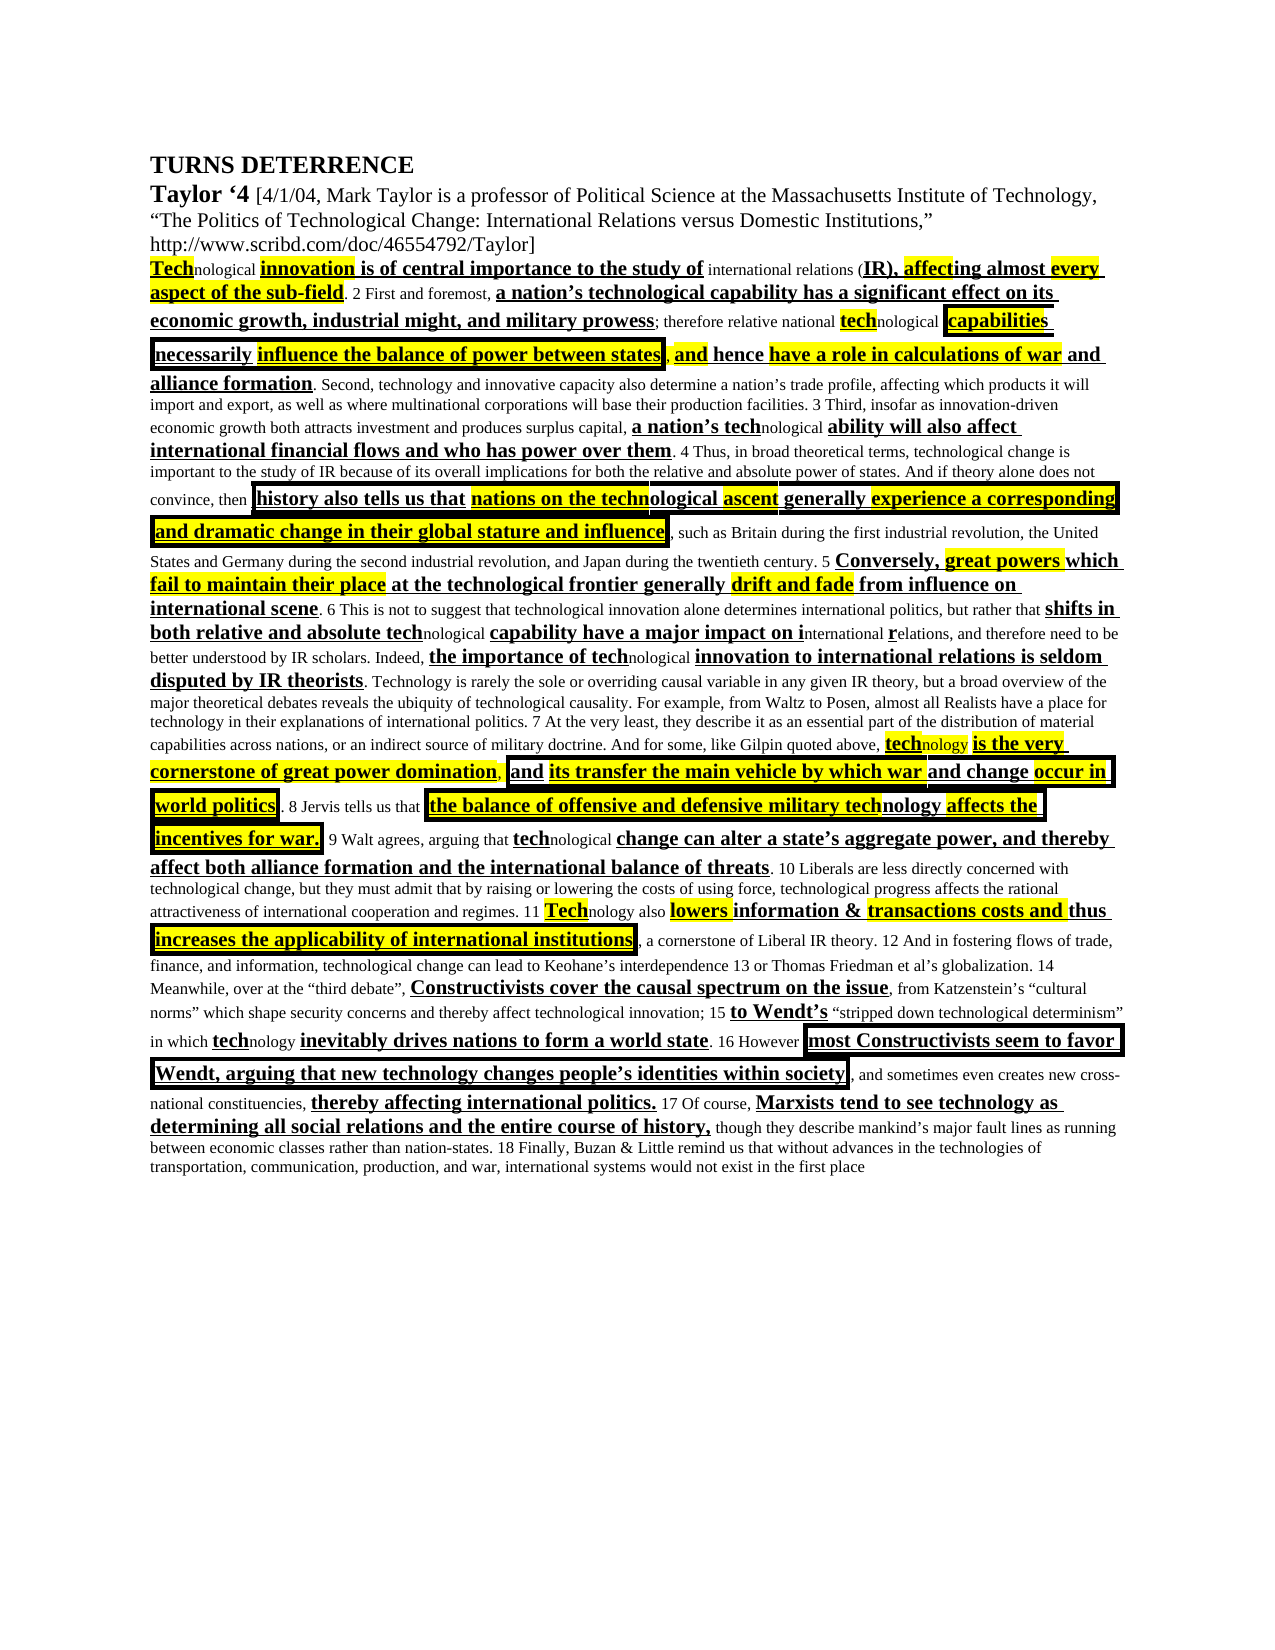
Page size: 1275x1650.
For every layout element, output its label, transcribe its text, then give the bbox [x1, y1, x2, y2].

subtitle TURNS DETERRENCE [150, 150, 1125, 179]
text Technological innovation is of central importance to the study of international relations (IR), affecting almost every aspect of the sub-field. 2 First and foremost, a nation’s technological capability has a significant effect on its economic growth, industrial might, and military prowess; therefore relative national technological capabilities necessarily influence the balance of power between states, and hence have a role in calculations of war and alliance formation. Second, technology and innovative capacity also determine a nation’s trade profile, affecting which products it will import and export, as well as where multinational corporations will base their production facilities. 3 Third, insofar as innovation-driven economic growth both attracts investment and produces surplus capital, a nation’s technological ability will also affect international financial flows and who has power over them. 4 Thus, in broad theoretical terms, technological change is important to the study of IR because of its overall implications for both the relative and absolute power of states. And if theory alone does not convince, then history also tells us that nations on the technological ascent generally experience a corresponding and dramatic change in their global stature and influence, such as Britain during the first industrial revolution, the United States and Germany during the second industrial revolution, and Japan during the twentieth century. 5 Conversely, great powers which fail to maintain their place at the technological frontier generally drift and fade from influence on international scene. 6 This is not to suggest that technological innovation alone determines international politics, but rather that shifts in both relative and absolute technological capability have a major impact on international relations, and therefore need to be better understood by IR scholars. Indeed, the importance of technological innovation to international relations is seldom disputed by IR theorists. Technology is rarely the sole or overriding causal variable in any given IR theory, but a broad overview of the major theoretical debates reveals the ubiquity of technological causality. For example, from Waltz to Posen, almost all Realists have a place for technology in their explanations of international politics. 7 At the very least, they describe it as an essential part of the distribution of material capabilities across nations, or an indirect source of military doctrine. And for some, like Gilpin quoted above, technology is the very cornerstone of great power domination, and its transfer the main vehicle by which war and change occur in world politics. 8 Jervis tells us that the balance of offensive and defensive military technology affects the incentives for war. 9 Walt agrees, arguing that technological change can alter a state’s aggregate power, and thereby affect both alliance formation and the international balance of threats. 10 Liberals are less directly concerned with technological change, but they must admit that by raising or lowering the costs of using force, technological progress affects the rational attractiveness of international cooperation and regimes. 11 Technology also lowers information & transactions costs and thus increases the applicability of international institutions, a cornerstone of Liberal IR theory. 12 And in fostering flows of trade, finance, and information, technological change can lead to Keohane’s interdependence 13 or Thomas Friedman et al’s globalization. 14 Meanwhile, over at the “third debate”, Constructivists cover the causal spectrum on the issue, from Katzenstein’s “cultural norms” which shape security concerns and thereby affect technological innovation; 15 to Wendt’s “stripped down technological determinism” in which technology inevitably drives nations to form a world state. 16 However most Constructivists seem to favor Wendt, arguing that new technology changes people’s identities within society, and sometimes even creates new cross-national constituencies, thereby affecting international politics. 17 Of course, Marxists tend to see technology as determining all social relations and the entire course of history, though they describe mankind’s major fault lines as running between economic classes rather than nation-states. 18 Finally, Buzan & Little remind us that without advances in the technologies of transportation, communication, production, and war, international systems would not exist in the first place [150, 256, 1125, 1057]
text Taylor ‘4 [4/1/04, Mark Taylor is a professor of Political Science at the Massachusetts Institute of Technology, “The Politics of Technological Change: International Relations versus Domestic Institutions,” http://www.scribd.com/doc/46554792/Taylor] [150, 179, 1125, 256]
